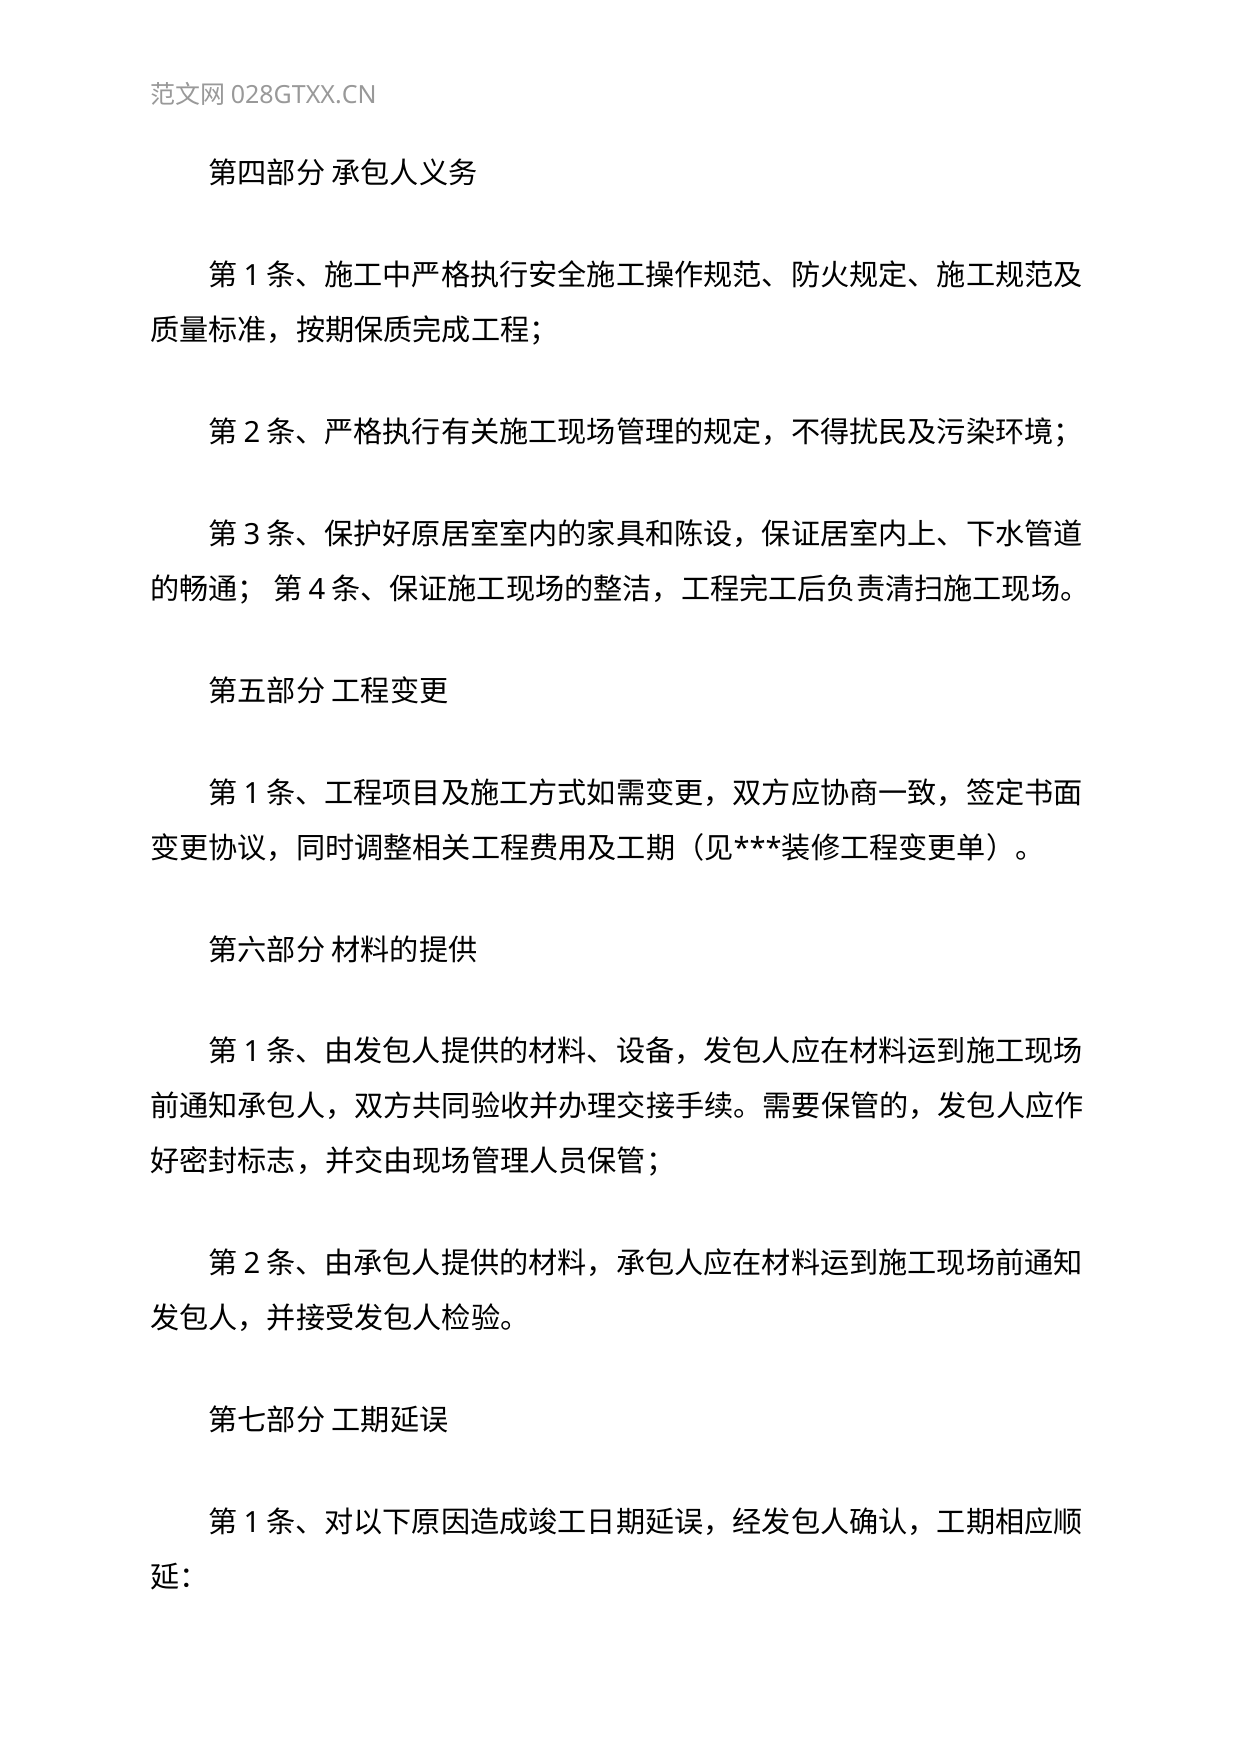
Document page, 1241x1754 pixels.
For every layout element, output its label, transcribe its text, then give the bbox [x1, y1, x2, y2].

text 第1条、对以下原因造成竣工日期延误，经发包人确认，工期相应顺延： [150, 1498, 1090, 1596]
text 第1条、由发包人提供的材料、设备，发包人应在材料运到施工现场前通知承包人，双方共同验收并办理交接手续。需要保管的，发包人应作好密封标志，并交由现场管理人员保管； [150, 1028, 1090, 1180]
text 第七部分 工期延误 [150, 1396, 1090, 1439]
text 第1条、施工中严格执行安全施工操作规范、防火规定、施工规范及质量标准，按期保质完成工程； [150, 252, 1090, 349]
text 第2条、严格执行有关施工现场管理的规定，不得扰民及污染环境； [150, 408, 1090, 451]
text 第2条、由承包人提供的材料，承包人应在材料运到施工现场前通知发包人，并接受发包人检验。 [150, 1240, 1090, 1337]
text 第六部分 材料的提供 [150, 926, 1090, 968]
text 第3条、保护好原居室室内的家具和陈设，保证居室内上、下水管道的畅通； 第4条、保证施工现场的整洁，工程完工后负责清扫施工现场。 [150, 511, 1090, 608]
text 第1条、工程项目及施工方式如需变更，双方应协商一致，签定书面变更协议，同时调整相关工程费用及工期（见***装修工程变更单）。 [150, 769, 1090, 867]
text 第四部分 承包人义务 [150, 150, 1090, 192]
text 第五部分 工程变更 [150, 667, 1090, 710]
